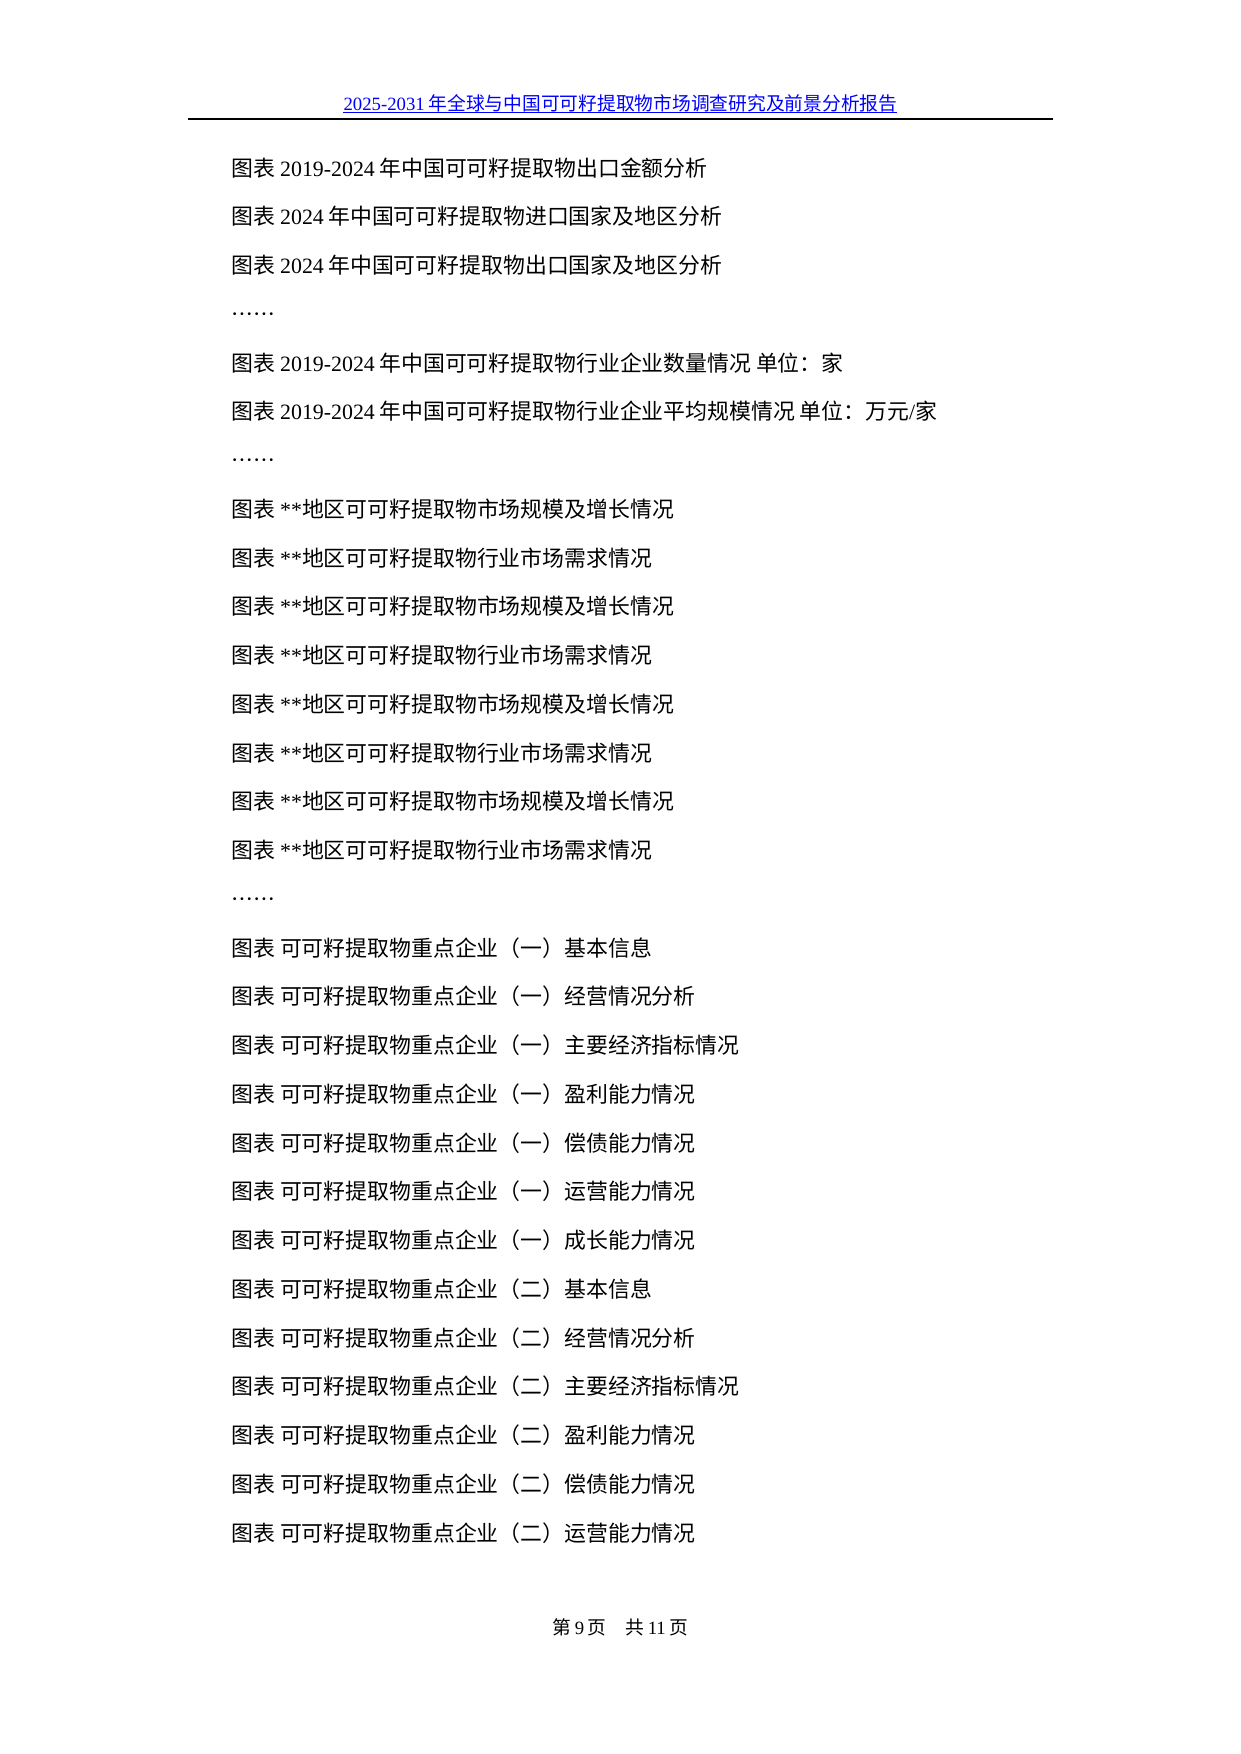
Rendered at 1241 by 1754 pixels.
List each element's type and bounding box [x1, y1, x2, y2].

text [187, 150, 1053, 1548]
